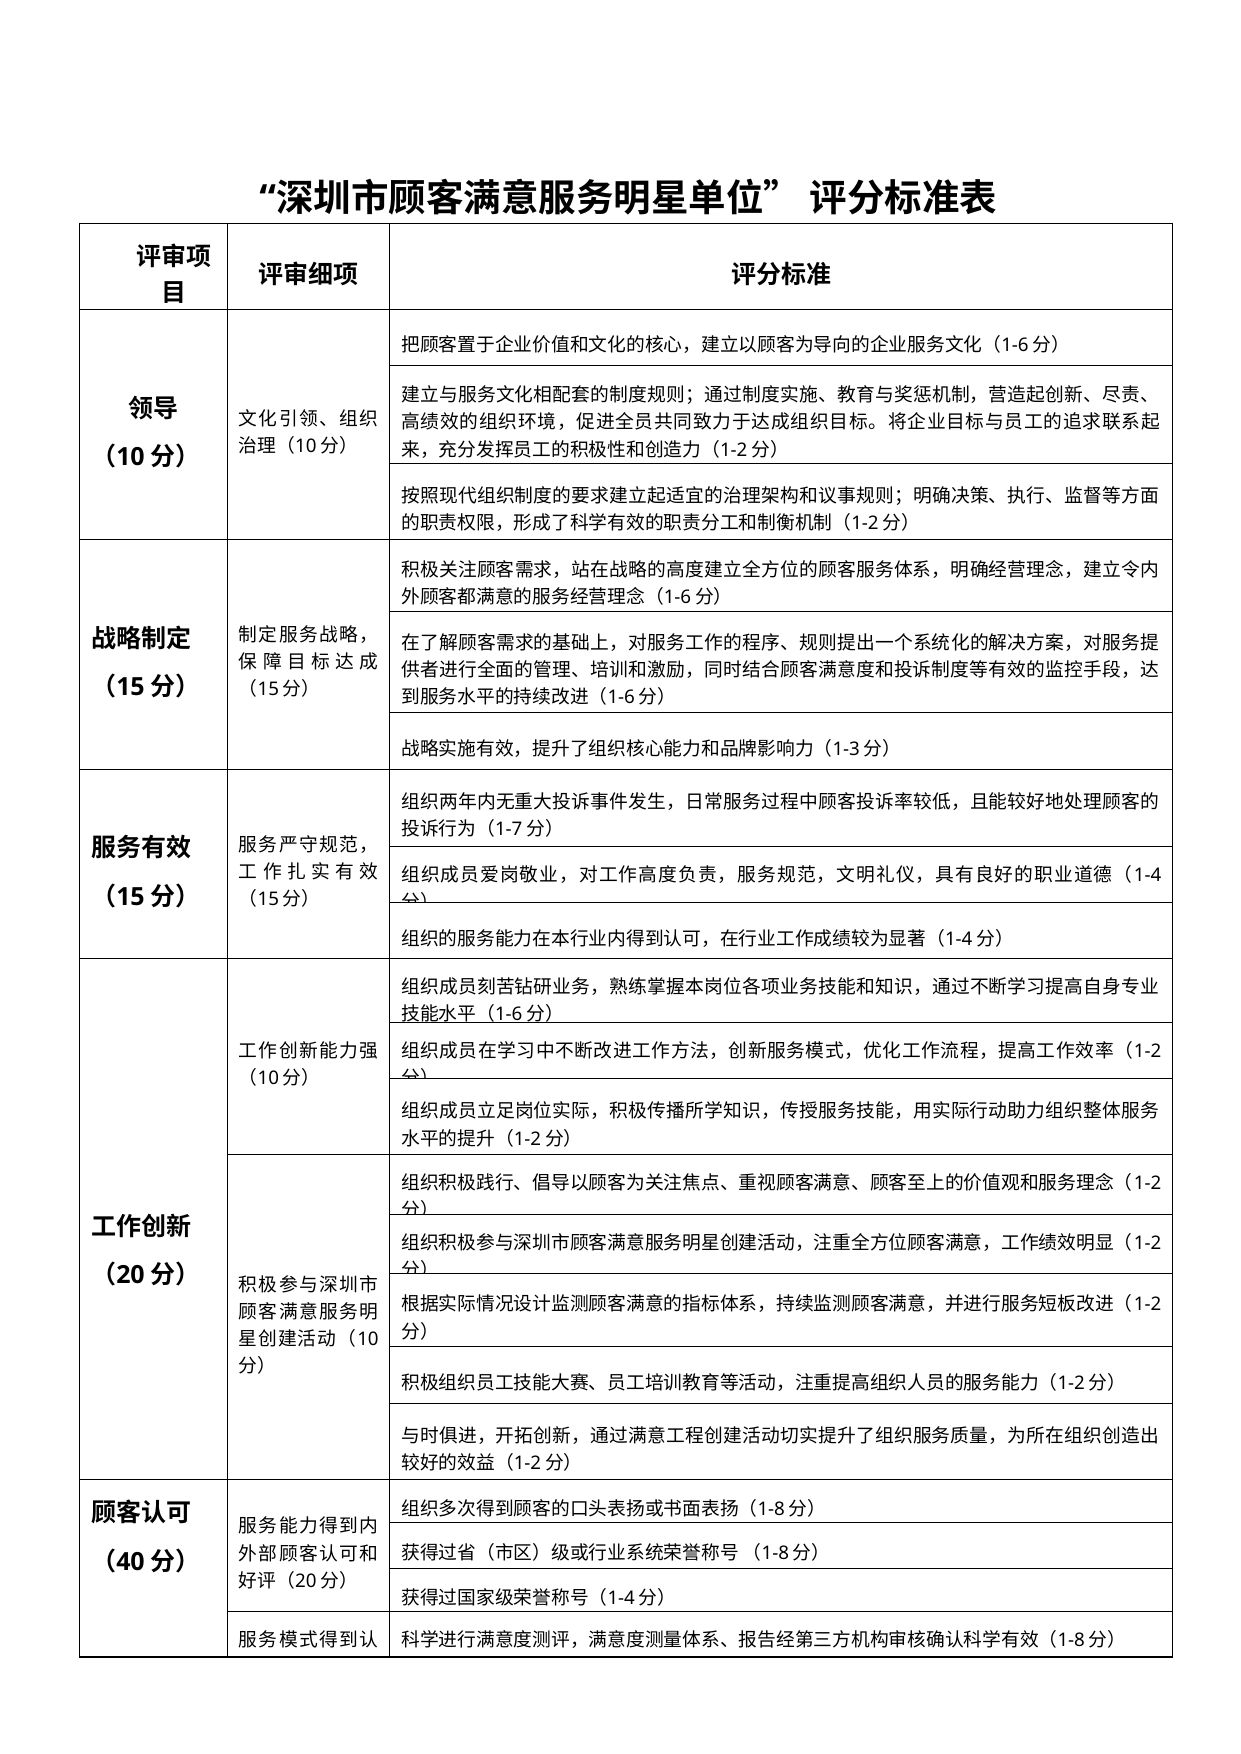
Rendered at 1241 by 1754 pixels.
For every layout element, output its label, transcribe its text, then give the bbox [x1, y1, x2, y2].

table_cell 制定服务战略，保障目标达成（15分） [228, 540, 389, 768]
table_cell 组织成员立足岗位实际，积极传播所学知识，传授服务技能，用实际行动助力组织整体服务水平的提升（1-2分） [390, 1079, 1172, 1154]
table_cell 组织成员爱岗敬业，对工作高度负责，服务规范，文明礼仪，具有良好的职业道德（1-4分） [390, 847, 1172, 902]
table_cell 积极参与深圳市顾客满意服务明星创建活动（10分） [228, 1155, 389, 1479]
table_cell 组织积极参与深圳市顾客满意服务明星创建活动，注重全方位顾客满意，工作绩效明显（1-2分） [390, 1215, 1172, 1273]
table_cell 文化引领、组织治理（10分） [228, 310, 389, 539]
table_cell 组织积极践行、倡导以顾客为关注焦点、重视顾客满意、顾客至上的价值观和服务理念（1-2分） [390, 1155, 1172, 1214]
table_cell 在了解顾客需求的基础上，对服务工作的程序、规则提出一个系统化的解决方案，对服务提供者进行全面的管理、培训和激励，同时结合顾客满意度和投诉制度等有效的监控手段，达到服务水平的持续改进（1-6分） [390, 612, 1172, 712]
table_cell 获得过省（市区）级或行业系统荣誉称号 （1-8分） [390, 1523, 1172, 1567]
table_cell 组织成员刻苦钻研业务，熟练掌握本岗位各项业务技能和知识，通过不断学习提高自身专业技能水平（1-6分） [390, 959, 1172, 1022]
table_cell 组织成员在学习中不断改进工作方法，创新服务模式，优化工作流程，提高工作效率（1-2分） [390, 1023, 1172, 1078]
table_cell 服务模式得到认可和好评（20分） [228, 1612, 389, 1656]
table_header 评分标准 [390, 224, 1172, 308]
table_cell 组织两年内无重大投诉事件发生，日常服务过程中顾客投诉率较低，且能较好地处理顾客的投诉行为（1-7分） [390, 770, 1172, 846]
table_cell 根据实际情况设计监测顾客满意的指标体系，持续监测顾客满意，并进行服务短板改进（1-2分） [390, 1274, 1172, 1346]
table_cell 组织的服务能力在本行业内得到认可，在行业工作成绩较为显著（1-4分） [390, 903, 1172, 958]
table_cell 把顾客置于企业价值和文化的核心，建立以顾客为导向的企业服务文化（1-6分） [390, 310, 1172, 365]
table_cell 按照现代组织制度的要求建立起适宜的治理架构和议事规则；明确决策、执行、监督等方面的职责权限，形成了科学有效的职责分工和制衡机制（1-2分） [390, 464, 1172, 539]
table_header 评审细项 [228, 224, 389, 308]
table_cell 工作创新能力强（10分） [228, 959, 389, 1154]
table_cell 科学进行满意度测评，满意度测量体系、报告经第三方机构审核确认科学有效（1-8分） [390, 1612, 1172, 1656]
table_cell 积极关注顾客需求，站在战略的高度建立全方位的顾客服务体系，明确经营理念，建立令内外顾客都满意的服务经营理念（1-6分） [390, 540, 1172, 611]
table_cell 建立与服务文化相配套的制度规则；通过制度实施、教育与奖惩机制，营造起创新、尽责、高绩效的组织环境，促进全员共同致力于达成组织目标。将企业目标与员工的追求联系起来，充分发挥员工的积极性和创造力（1-2分） [390, 366, 1172, 463]
table_cell 获得过国家级荣誉称号（1-4分） [390, 1569, 1172, 1611]
table_cell 服务严守规范，工作扎实有效（15分） [228, 770, 389, 958]
table_cell 战略实施有效，提升了组织核心能力和品牌影响力（1-3分） [390, 713, 1172, 768]
table_cell 顾客认可 （40分） [80, 1480, 227, 1656]
table_cell 服务有效 （15分） [80, 770, 227, 958]
table_header 评审项目 [80, 224, 227, 308]
table_cell 工作创新 （20分） [80, 959, 227, 1479]
table_cell 与时俱进，开拓创新，通过满意工程创建活动切实提升了组织服务质量，为所在组织创造出较好的效益（1-2分） [390, 1404, 1172, 1479]
table_cell 服务能力得到内外部顾客认可和好评（20分） [228, 1480, 389, 1611]
table_cell 战略制定 （15分） [80, 540, 227, 768]
text “深圳市顾客满意服务明星单位” 评分标准表 [35, 168, 1211, 222]
table_cell 积极组织员工技能大赛、员工培训教育等活动，注重提高组织人员的服务能力（1-2分） [390, 1347, 1172, 1402]
table_cell 组织多次得到顾客的口头表扬或书面表扬（1-8分） [390, 1480, 1172, 1522]
table_cell 领导 （10分） [80, 310, 227, 539]
